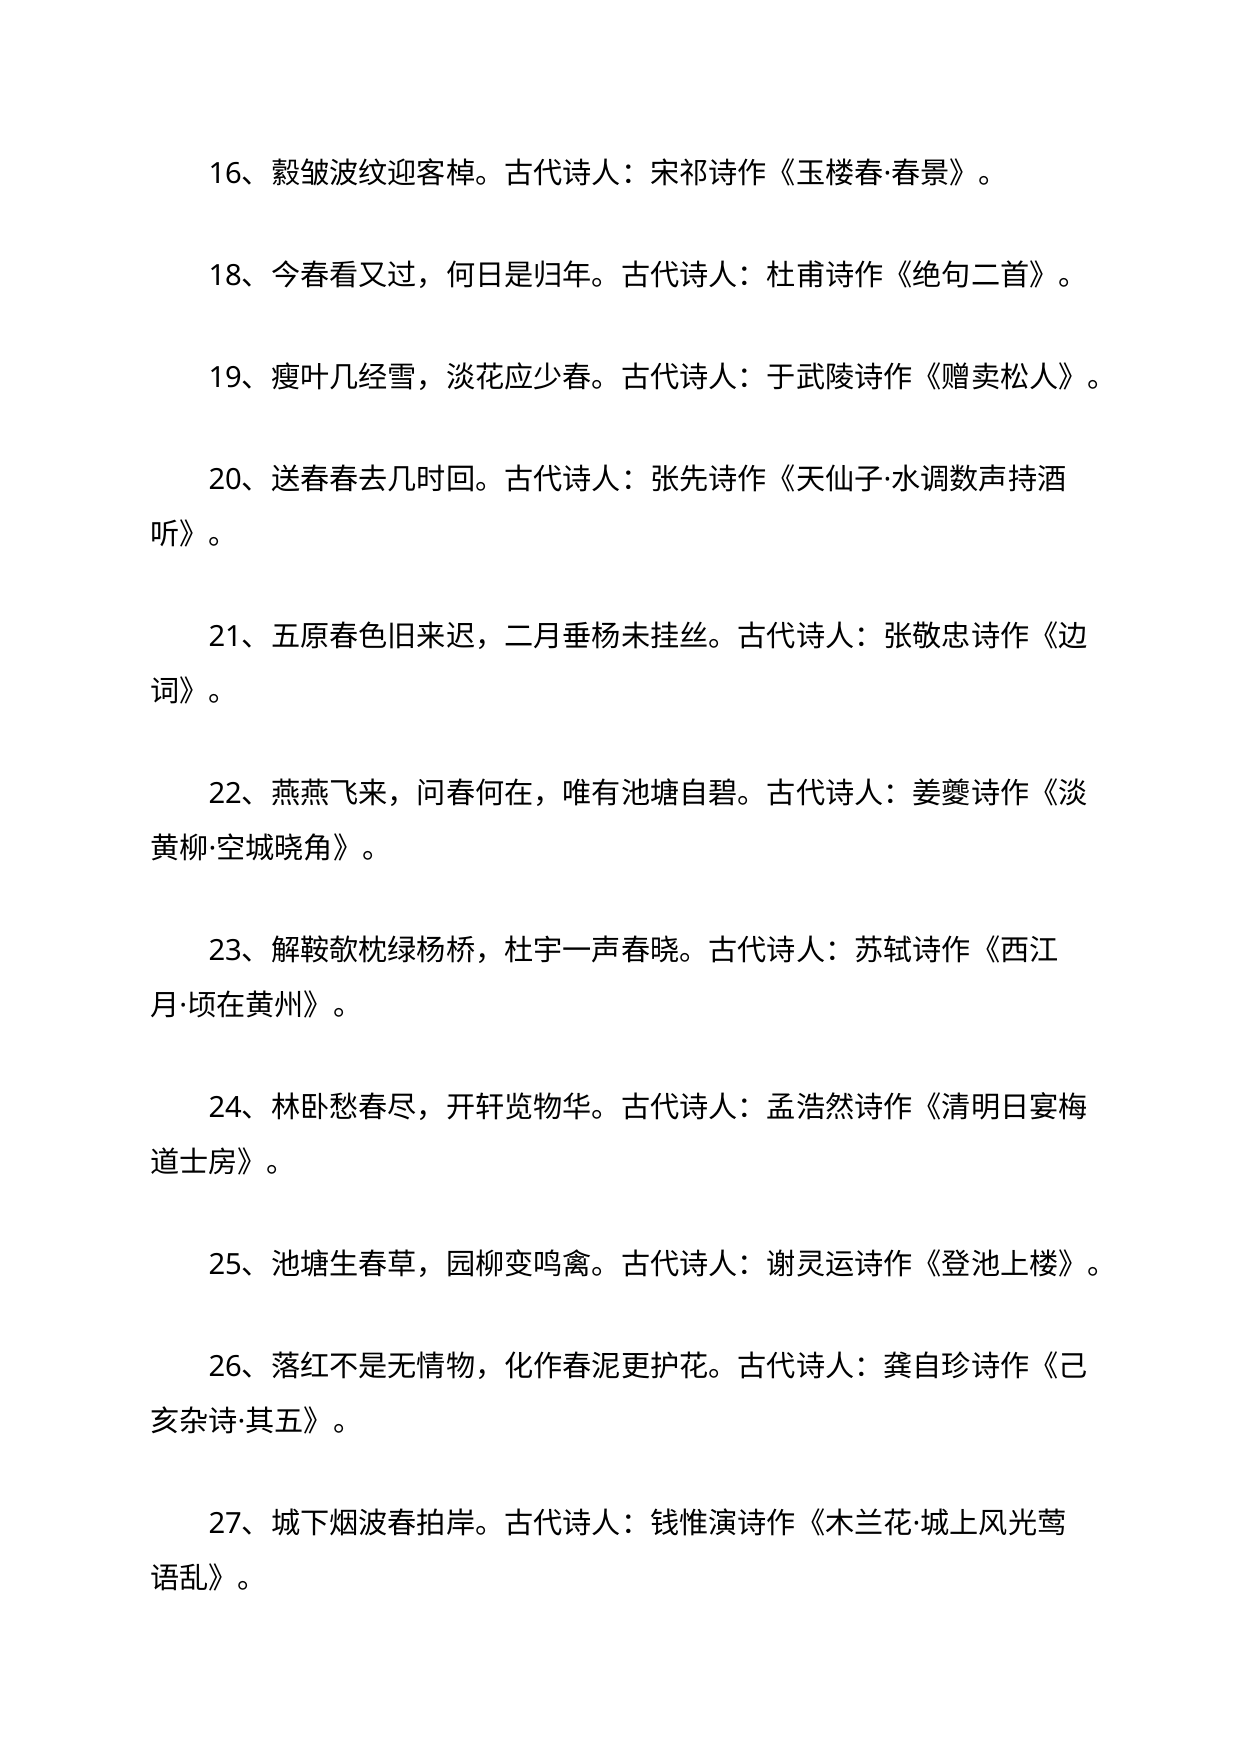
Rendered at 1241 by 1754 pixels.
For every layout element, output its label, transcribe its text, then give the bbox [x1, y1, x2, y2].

text 25、池塘生春草，园柳变鸣禽。古代诗人：谢灵运诗作《登池上楼》。 [150, 1240, 1090, 1283]
text 20、送春春去几时回。古代诗人：张先诗作《天仙子·水调数声持酒听》。 [150, 456, 1090, 553]
text 19、瘦叶几经雪，淡花应少春。古代诗人：于武陵诗作《赠卖松人》。 [150, 354, 1090, 396]
text 21、五原春色旧来迟，二月垂杨未挂丝。古代诗人：张敬忠诗作《边词》。 [150, 613, 1090, 710]
text 26、落红不是无情物，化作春泥更护花。古代诗人：龚自珍诗作《己亥杂诗·其五》。 [150, 1342, 1090, 1439]
text 18、今春看又过，何日是归年。古代诗人：杜甫诗作《绝句二首》。 [150, 252, 1090, 294]
text 16、縠皱波纹迎客棹。古代诗人：宋祁诗作《玉楼春·春景》。 [150, 150, 1090, 192]
text 22、燕燕飞来，问春何在，唯有池塘自碧。古代诗人：姜夔诗作《淡黄柳·空城晓角》。 [150, 769, 1090, 867]
text 24、林卧愁春尽，开轩览物华。古代诗人：孟浩然诗作《清明日宴梅道士房》。 [150, 1083, 1090, 1181]
text 27、城下烟波春拍岸。古代诗人：钱惟演诗作《木兰花·城上风光莺语乱》。 [150, 1499, 1090, 1596]
text 23、解鞍欹枕绿杨桥，杜宇一声春晓。古代诗人：苏轼诗作《西江月·顷在黄州》。 [150, 926, 1090, 1024]
